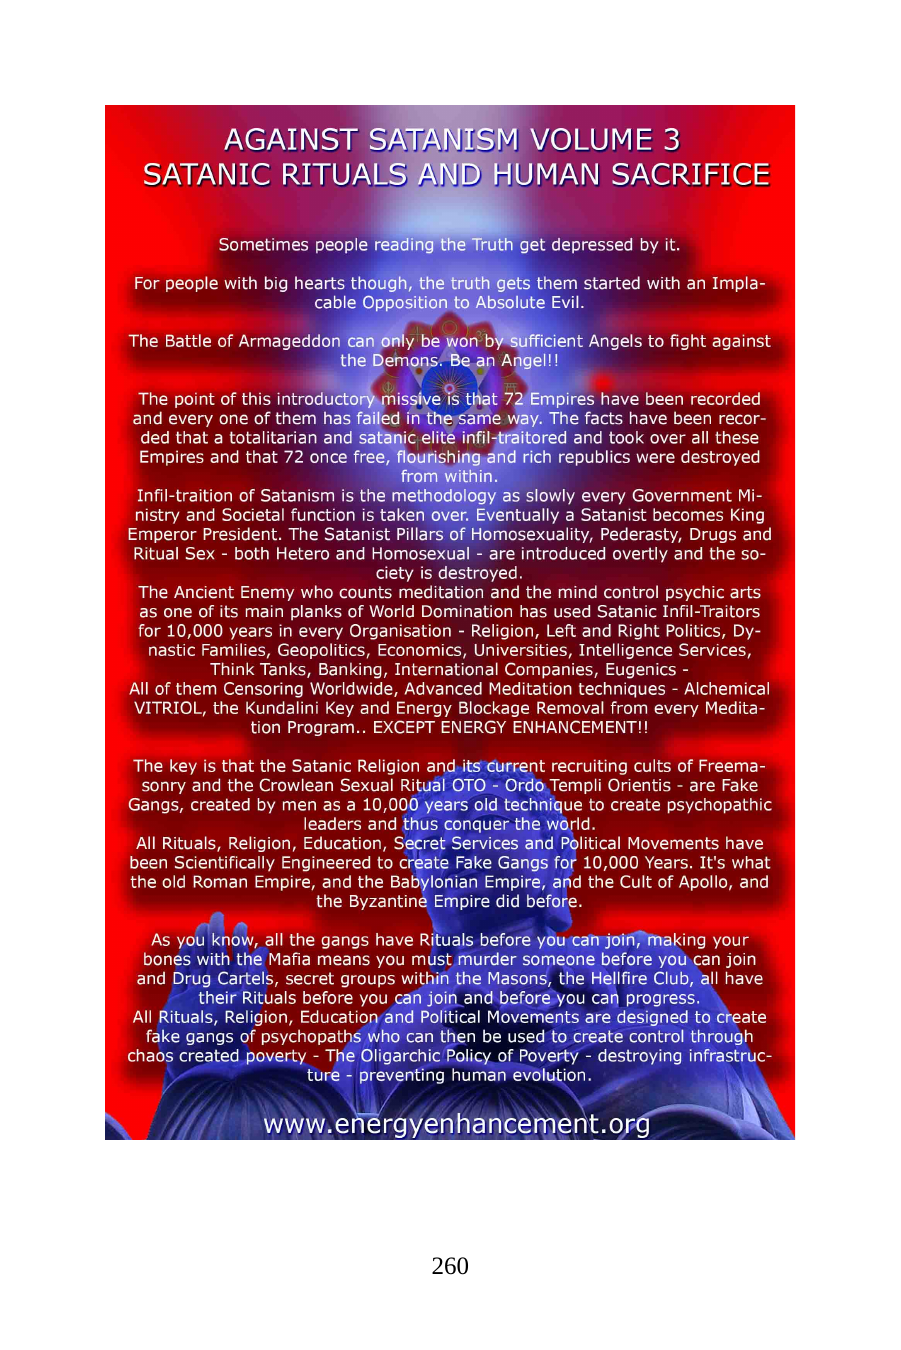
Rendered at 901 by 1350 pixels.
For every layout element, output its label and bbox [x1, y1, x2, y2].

picture [105, 105, 796, 1140]
